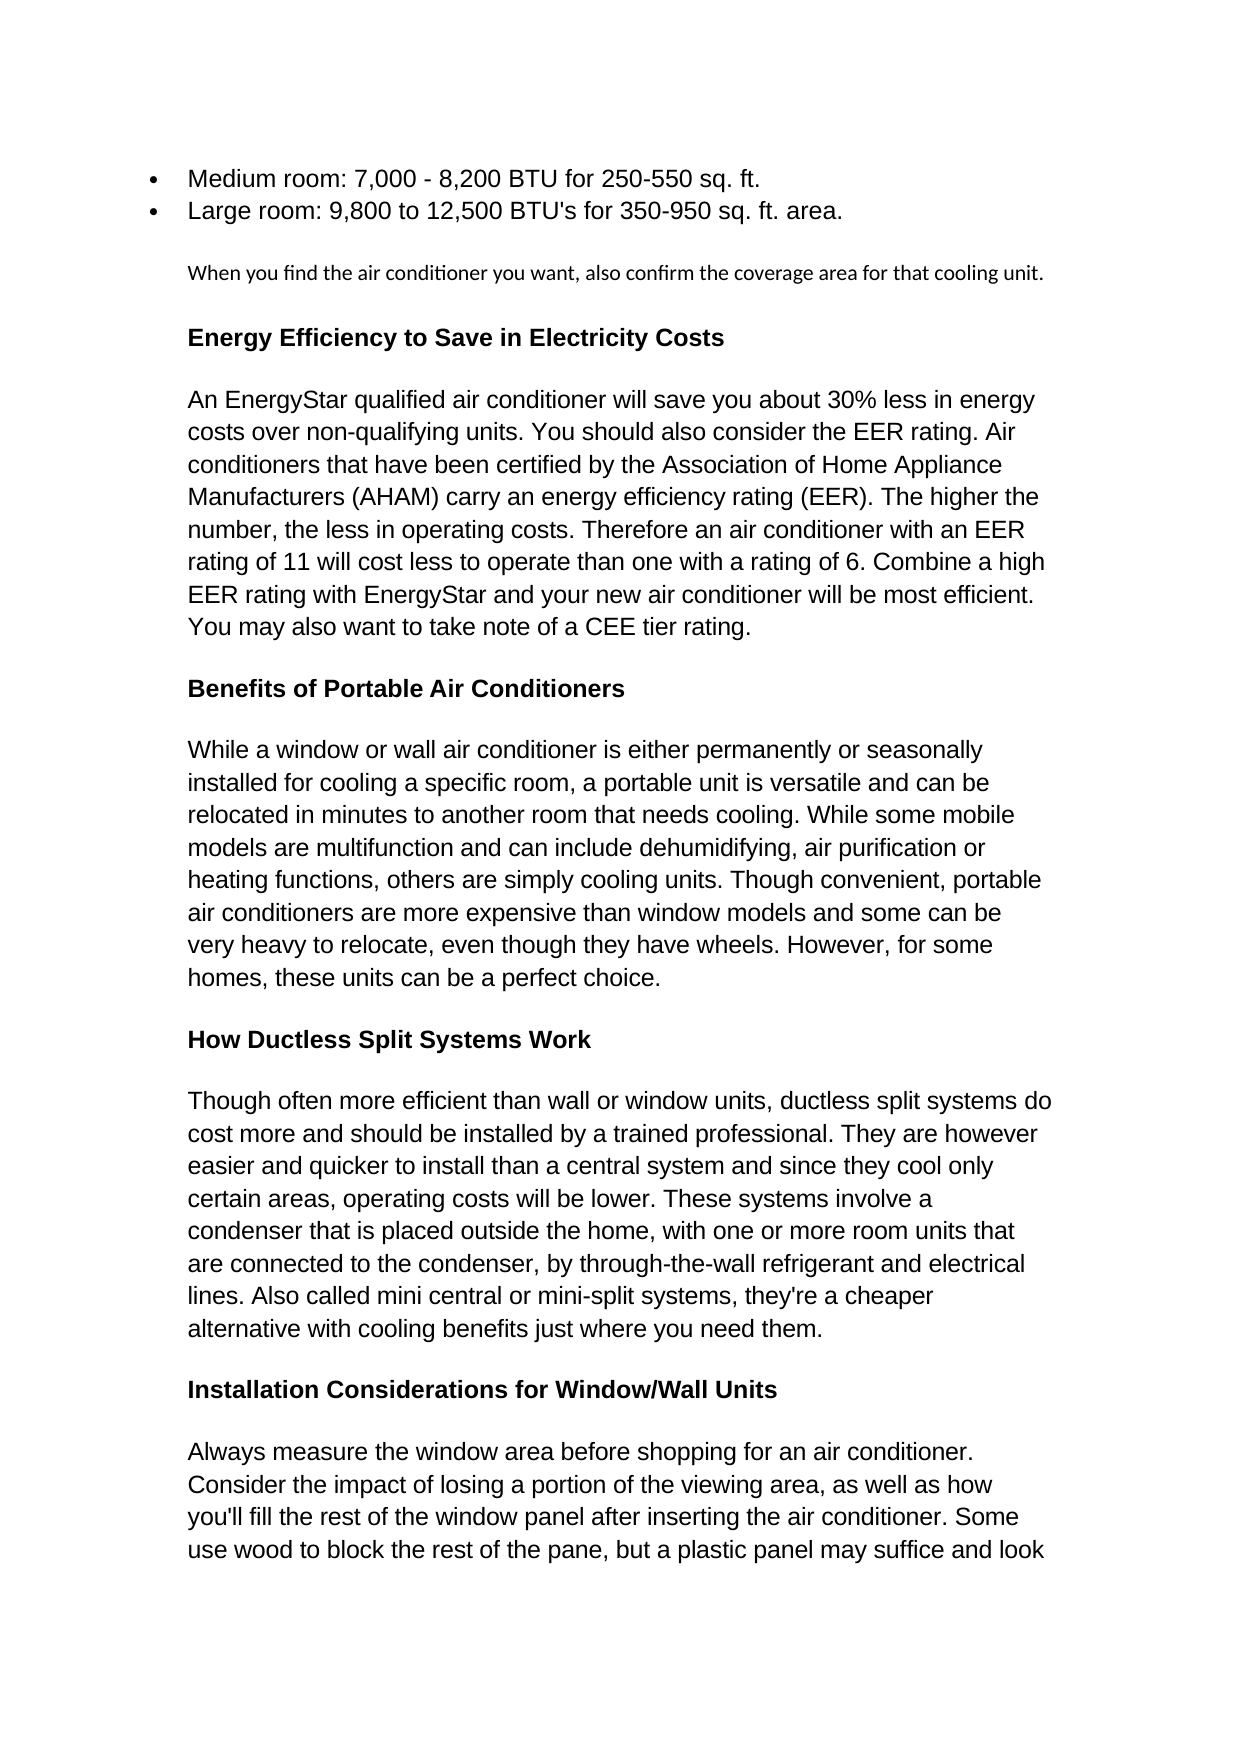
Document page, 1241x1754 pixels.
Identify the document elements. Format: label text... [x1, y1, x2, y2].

list Large room: 9,800 to 12,500 BTU's for 350-950 sq. ft. area. [150, 194, 1053, 227]
text Though often more efficient than wall or window units, ductless split systems do cost more and should be installed by a trained professional. They are however easier and quicker to install than a central system and since they cool only certain areas, operating costs will be lower. These systems involve a condenser that is placed outside the home, with one or more room units that are connected to the condenser, by through-the-wall refrigerant and electrical lines. Also called mini central or mini-split systems, they're a cheaper alternative with cooling benefits just where you need them. [187, 1084, 1053, 1344]
text An EnergyStar qualified air conditioner will save you about 30% less in energy costs over non-qualifying units. You should also consider the EER rating. Air conditioners that have been certified by the Association of Home Appliance Manufacturers (AHAM) carry an energy efficiency rating (EER). The higher the number, the less in operating costs. Therefore an air conditioner with an EER rating of 11 will cost less to operate than one with a rating of 6. Combine a high EER rating with EnergyStar and your new air conditioner will be most efficient. You may also want to take note of a CEE tier rating. [187, 383, 1053, 643]
text Installation Considerations for Window/Wall Units [187, 1374, 1053, 1406]
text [187, 1435, 1053, 1565]
list Medium room: 7,000 - 8,200 BTU for 250-550 sq. ft. [150, 162, 1053, 194]
text When you find the air conditioner you want, also confirm the coverage area for that cooling unit. [187, 256, 1053, 289]
text Energy Efficiency to Save in Electricity Costs [187, 321, 1053, 354]
text While a window or wall air conditioner is either permanently or seasonally installed for cooling a specific room, a portable unit is versatile and can be relocated in minutes to another room that needs cooling. While some mobile models are multifunction and can include dehumidifying, air purification or heating functions, others are simply cooling units. Though convenient, portable air conditioners are more expensive than window models and some can be very heavy to relocate, even though they have wheels. However, for some homes, these units can be a perfect choice. [187, 734, 1053, 994]
text How Ductless Split Systems Work [187, 1023, 1053, 1055]
text Benefits of Portable Air Conditioners [187, 672, 1053, 704]
